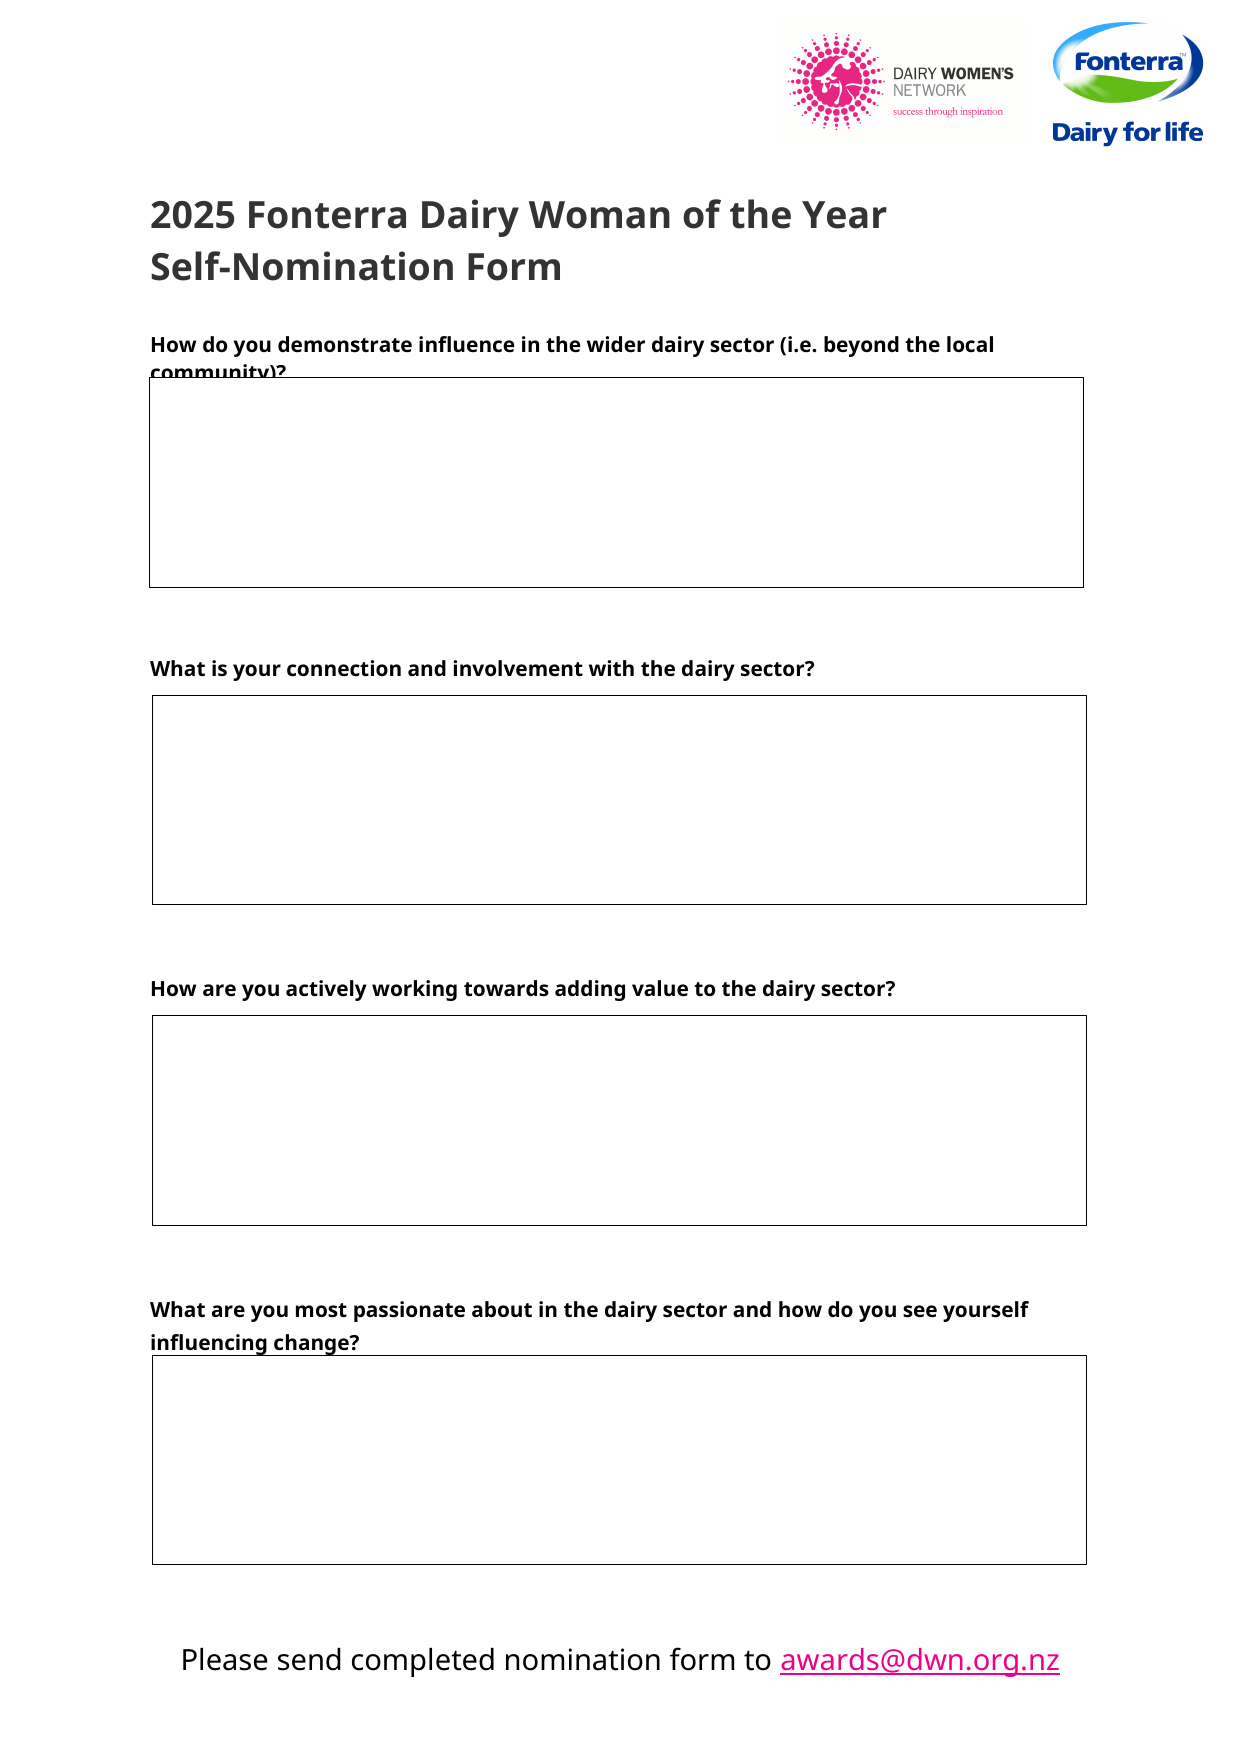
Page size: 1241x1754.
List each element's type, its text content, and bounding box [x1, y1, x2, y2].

picture [1031, 0, 1226, 164]
text How do you demonstrate influence in the wider dairy sector (i.e. beyond the local community)? [150, 330, 1090, 387]
picture [773, 18, 1028, 145]
text What are you most passionate about in the dairy sector and how do you see yourself influencing change? [150, 1295, 1090, 1356]
text What is your connection and involvement with the dairy sector? [150, 654, 1090, 682]
text How are you actively working towards adding value to the dairy sector? [150, 974, 1090, 1003]
